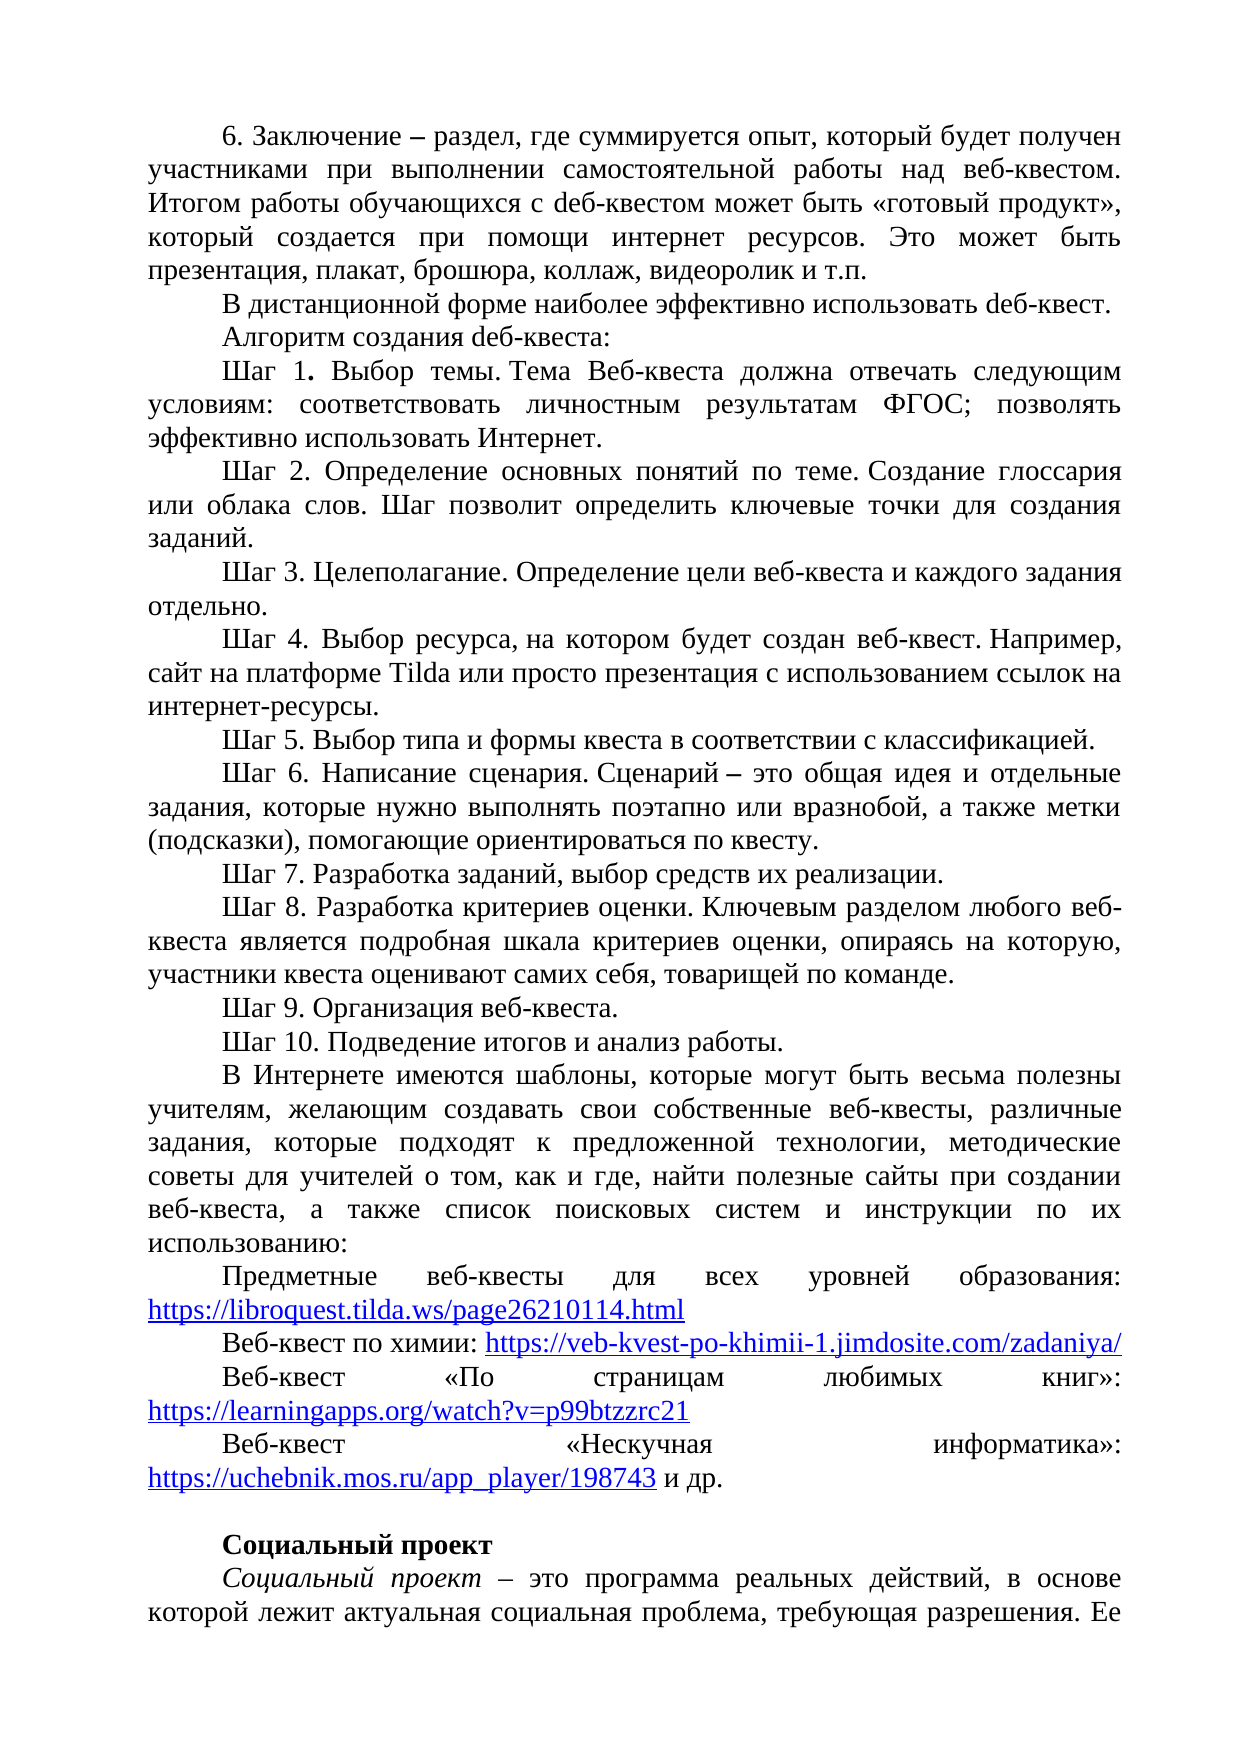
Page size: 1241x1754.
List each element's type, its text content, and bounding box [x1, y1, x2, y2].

text Шаг 8. Разработка критериев оценки. Ключевым разделом любого веб-квеста является подробная шкала критериев оценки, опираясь на которую, участники квеста оценивают самих себя, товарищей по команде. [148, 889, 1122, 990]
text Шаг 10. Подведение итогов и анализ работы. [148, 1024, 1122, 1057]
text Социальный проект [148, 1527, 1122, 1560]
text Шаг 1. Выбор темы. Тема Веб-квеста должна отвечать следующим условиям: соответствовать личностным результатам ФГОС; позволять эффективно использовать Интернет. [148, 353, 1122, 453]
text В дистанционной форме наиболее эффективно использовать dеб-квест. [148, 286, 1122, 319]
text 6. Заключение ‒ раздел, где суммируется опыт, который будет получен участниками при выполнении самостоятельной работы над веб-квестом. Итогом работы обучающихся с dеб-квестом может быть «готовый продукт», который создается при помощи интернет ресурсов. Это может быть презентация, плакат, брошюра, коллаж, видеоролик и т.п. [148, 118, 1122, 286]
text Шаг 3. Целеполагание. Определение цели веб-квеста и каждого задания отдельно. [148, 554, 1122, 621]
text Шаг 6. Написание сценария. Сценарий ‒ это общая идея и отдельные задания, которые нужно выполнять поэтапно или вразнобой, а также метки (подсказки), помогающие ориентироваться по квесту. [148, 755, 1122, 856]
text Веб-квест «По страницам любимых книг»: https://learningapps.org/watch?v=p99btzzrc21 [148, 1359, 1122, 1426]
text Шаг 5. Выбор типа и формы квеста в соответствии с классификацией. [148, 722, 1122, 755]
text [148, 1560, 1122, 1627]
text Шаг 7. Разработка заданий, выбор средств их реализации. [148, 856, 1122, 889]
text Алгоритм создания dеб-квеста: [148, 319, 1122, 353]
text Шаг 4. Выбор ресурса, на котором будет создан веб-квест. Например, сайт на платформе Tilda или просто презентация с использованием ссылок на интернет-ресурсы. [148, 621, 1122, 722]
text Шаг 9. Организация веб-квеста. [148, 990, 1122, 1024]
text Веб-квест «Нескучная информатика»: https://uchebnik.mos.ru/app_player/198743 и др. [148, 1426, 1122, 1493]
text Веб-квест по химии: https://veb-kvest-po-khimii-1.jimdosite.com/zadaniya/ [148, 1326, 1122, 1359]
text Предметные веб-квесты для всех уровней образования: https://libroquest.tilda.ws/page26210114.html [148, 1258, 1122, 1326]
text Шаг 2. Определение основных понятий по теме. Создание глоссария или облака слов. Шаг позволит определить ключевые точки для создания заданий. [148, 453, 1122, 554]
text В Интернете имеются шаблоны, которые могут быть весьма полезны учителям, желающим создавать свои собственные веб-квесты, различные задания, которые подходят к предложенной технологии, методические советы для учителей о том, как и где, найти полезные сайты при создании веб-квеста, а также список поисковых систем и инструкции по их использованию: [148, 1057, 1122, 1258]
